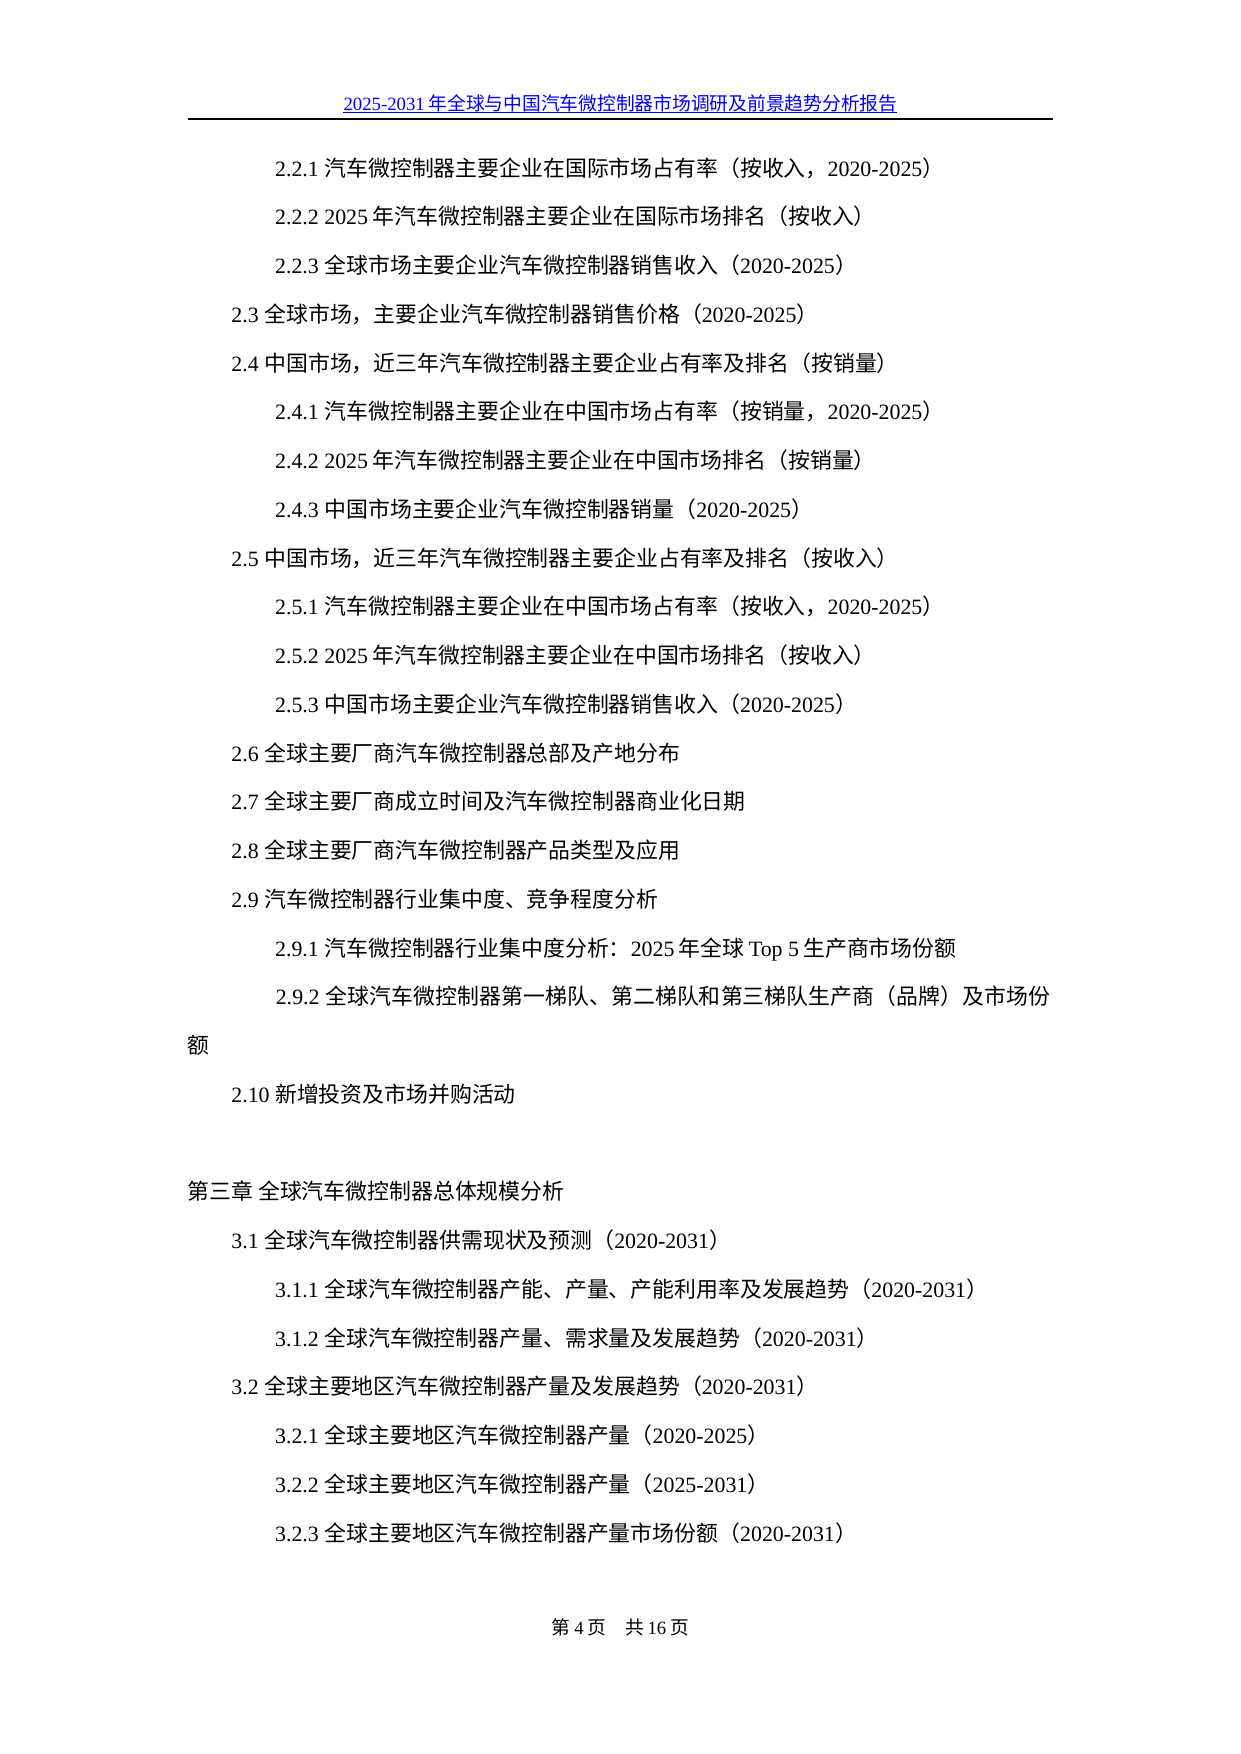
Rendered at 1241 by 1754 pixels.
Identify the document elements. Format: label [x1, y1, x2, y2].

text [187, 150, 1053, 1548]
